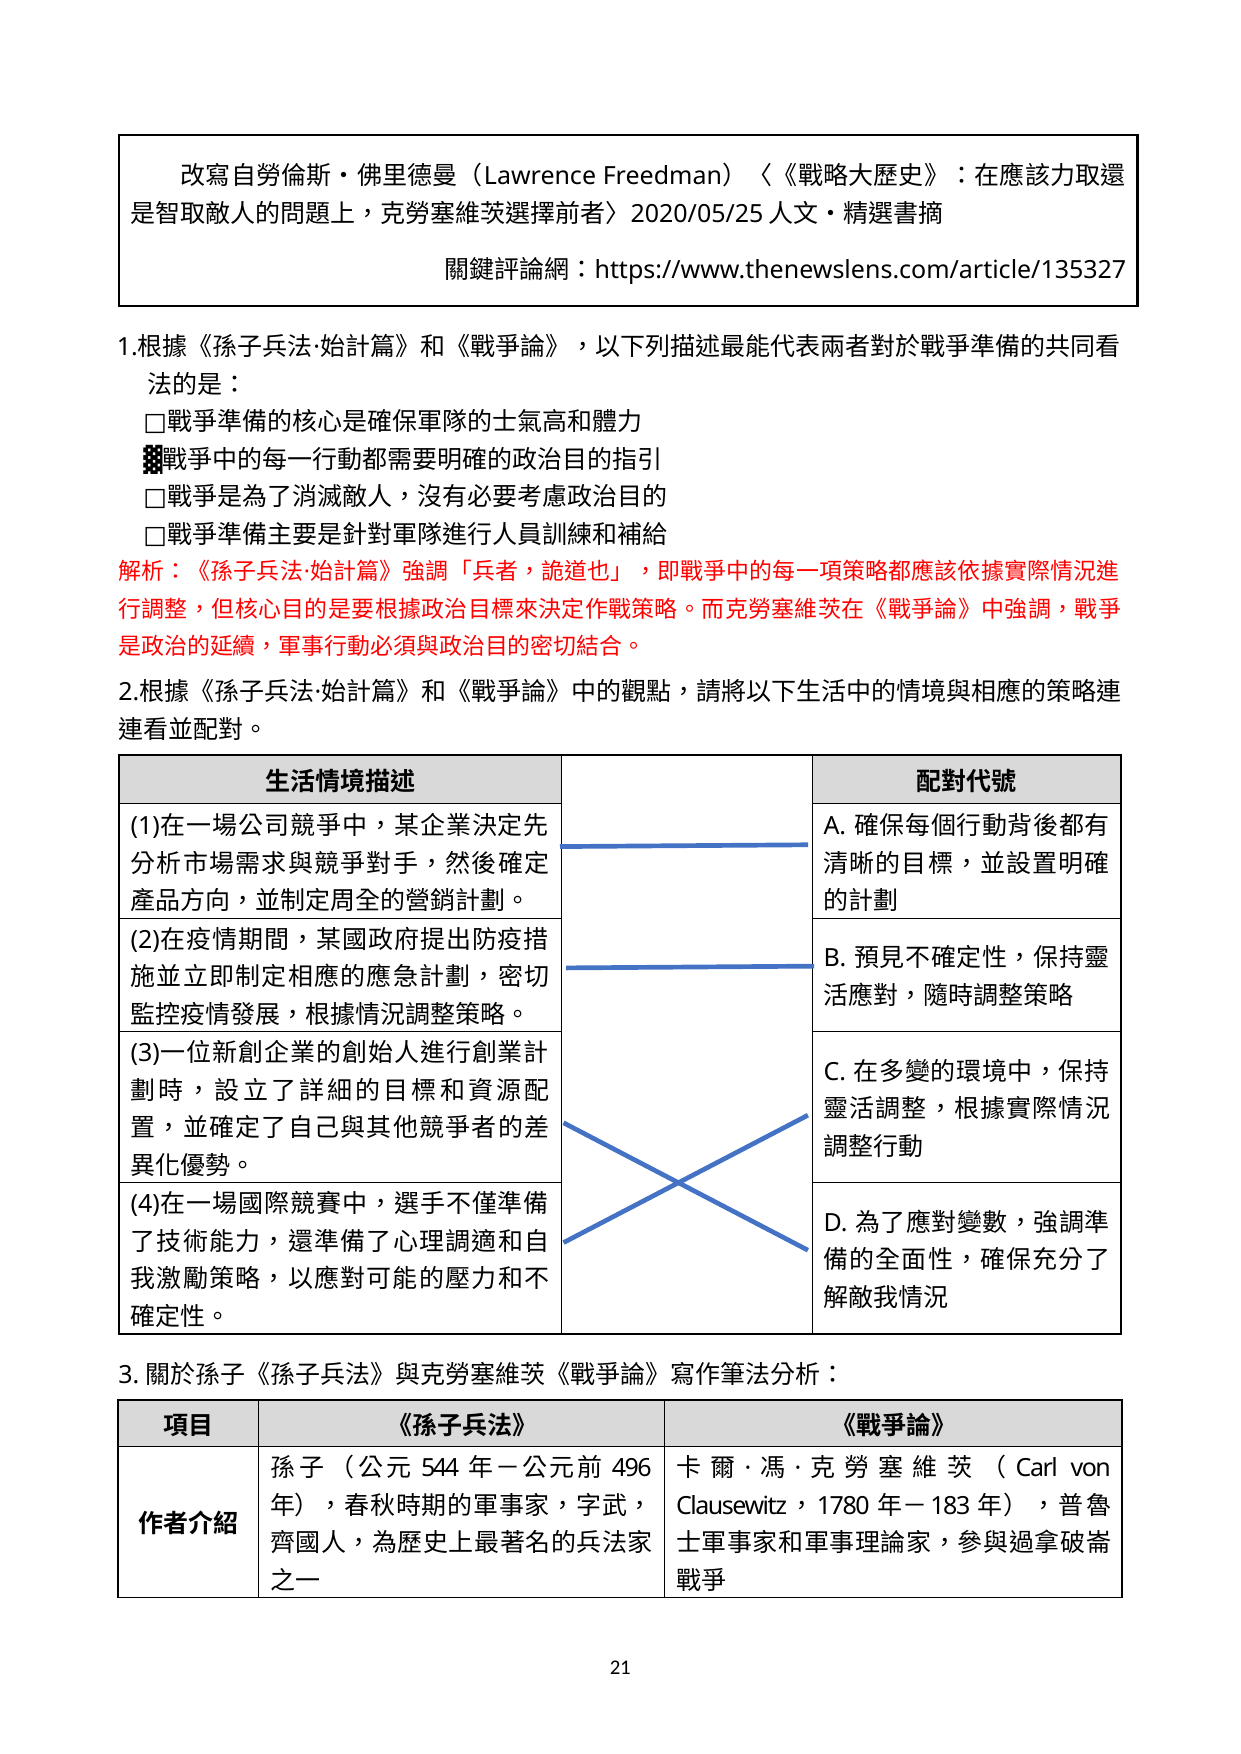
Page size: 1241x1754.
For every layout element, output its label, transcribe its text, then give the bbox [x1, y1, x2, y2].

table_cell B. 預見不確定性，保持靈活應對，隨時調整策略 [813, 919, 1120, 1031]
table_cell (1)在一場公司競爭中，某企業決定先分析市場需求與競爭對手，然後確定產品方向，並制定周全的營銷計劃。 [120, 804, 561, 917]
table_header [120, 136, 1136, 305]
text □戰爭準備主要是針對軍隊進行人員訓練和補給 [118, 513, 1122, 551]
table_header 《孫子兵法》 [259, 1401, 664, 1446]
table_cell A. 確保每個行動背後都有清晰的目標，並設置明確的計劃 [813, 804, 1120, 917]
text ▓戰爭中的每一行動都需要明確的政治目的指引 [118, 438, 1122, 476]
table_cell (2)在疫情期間，某國政府提出防疫措施並立即制定相應的應急計劃，密切監控疫情發展，根據情況調整策略。 [120, 919, 561, 1031]
text 1.根據《孫子兵法·始計篇》和《戰爭論》，以下列描述最能代表兩者對於戰爭準備的共同看法的是： [117, 326, 1122, 401]
table_header 項目 [119, 1401, 258, 1446]
text □戰爭是為了消滅敵人，沒有必要考慮政治目的 [118, 476, 1122, 513]
text 3. 關於孫子《孫子兵法》與克勞塞維茨《戰爭論》寫作筆法分析： [118, 1354, 1122, 1391]
table_cell 作者介紹 [119, 1447, 258, 1597]
text 2.根據《孫子兵法·始計篇》和《戰爭論》中的觀點，請將以下生活中的情境與相應的策略連連看並配對。 [118, 671, 1122, 746]
table_cell 孫子（公元544年－公元前496年），春秋時期的軍事家，字武，齊國人，為歷史上最著名的兵法家之一 [259, 1447, 664, 1597]
table_header [562, 756, 812, 1333]
text □戰爭準備的核心是確保軍隊的士氣高和體力 [118, 401, 1122, 438]
text 解析：《孫子兵法·始計篇》強調「兵者，詭道也」，即戰爭中的每一項策略都應該依據實際情況進行調整，但核心目的是要根據政治目標來決定作戰策略。而克勞塞維茨在《戰爭論》中強調，戰爭是政治的延續，軍事行動必須與政治目的密切結合。 [118, 551, 1122, 663]
table_header 《戰爭論》 [665, 1401, 1121, 1446]
table_header 生活情境描述 [120, 756, 561, 803]
table_cell D. 為了應對變數，強調準備的全面性，確保充分了解敵我情況 [813, 1183, 1120, 1333]
table_header 配對代號 [813, 756, 1120, 803]
table_cell (4)在一場國際競賽中，選手不僅準備了技術能力，還準備了心理調適和自我激勵策略，以應對可能的壓力和不確定性。 [120, 1183, 561, 1333]
table_cell C. 在多變的環境中，保持靈活調整，根據實際情況調整行動 [813, 1032, 1120, 1182]
table_cell 卡爾·馮·克勞塞維茨（Carl von Clausewitz，1780年－183年），普魯士軍事家和軍事理論家，參與過拿破崙戰爭 [665, 1447, 1121, 1597]
table_cell (3)一位新創企業的創始人進行創業計劃時，設立了詳細的目標和資源配置，並確定了自己與其他競爭者的差異化優勢。 [120, 1032, 561, 1182]
